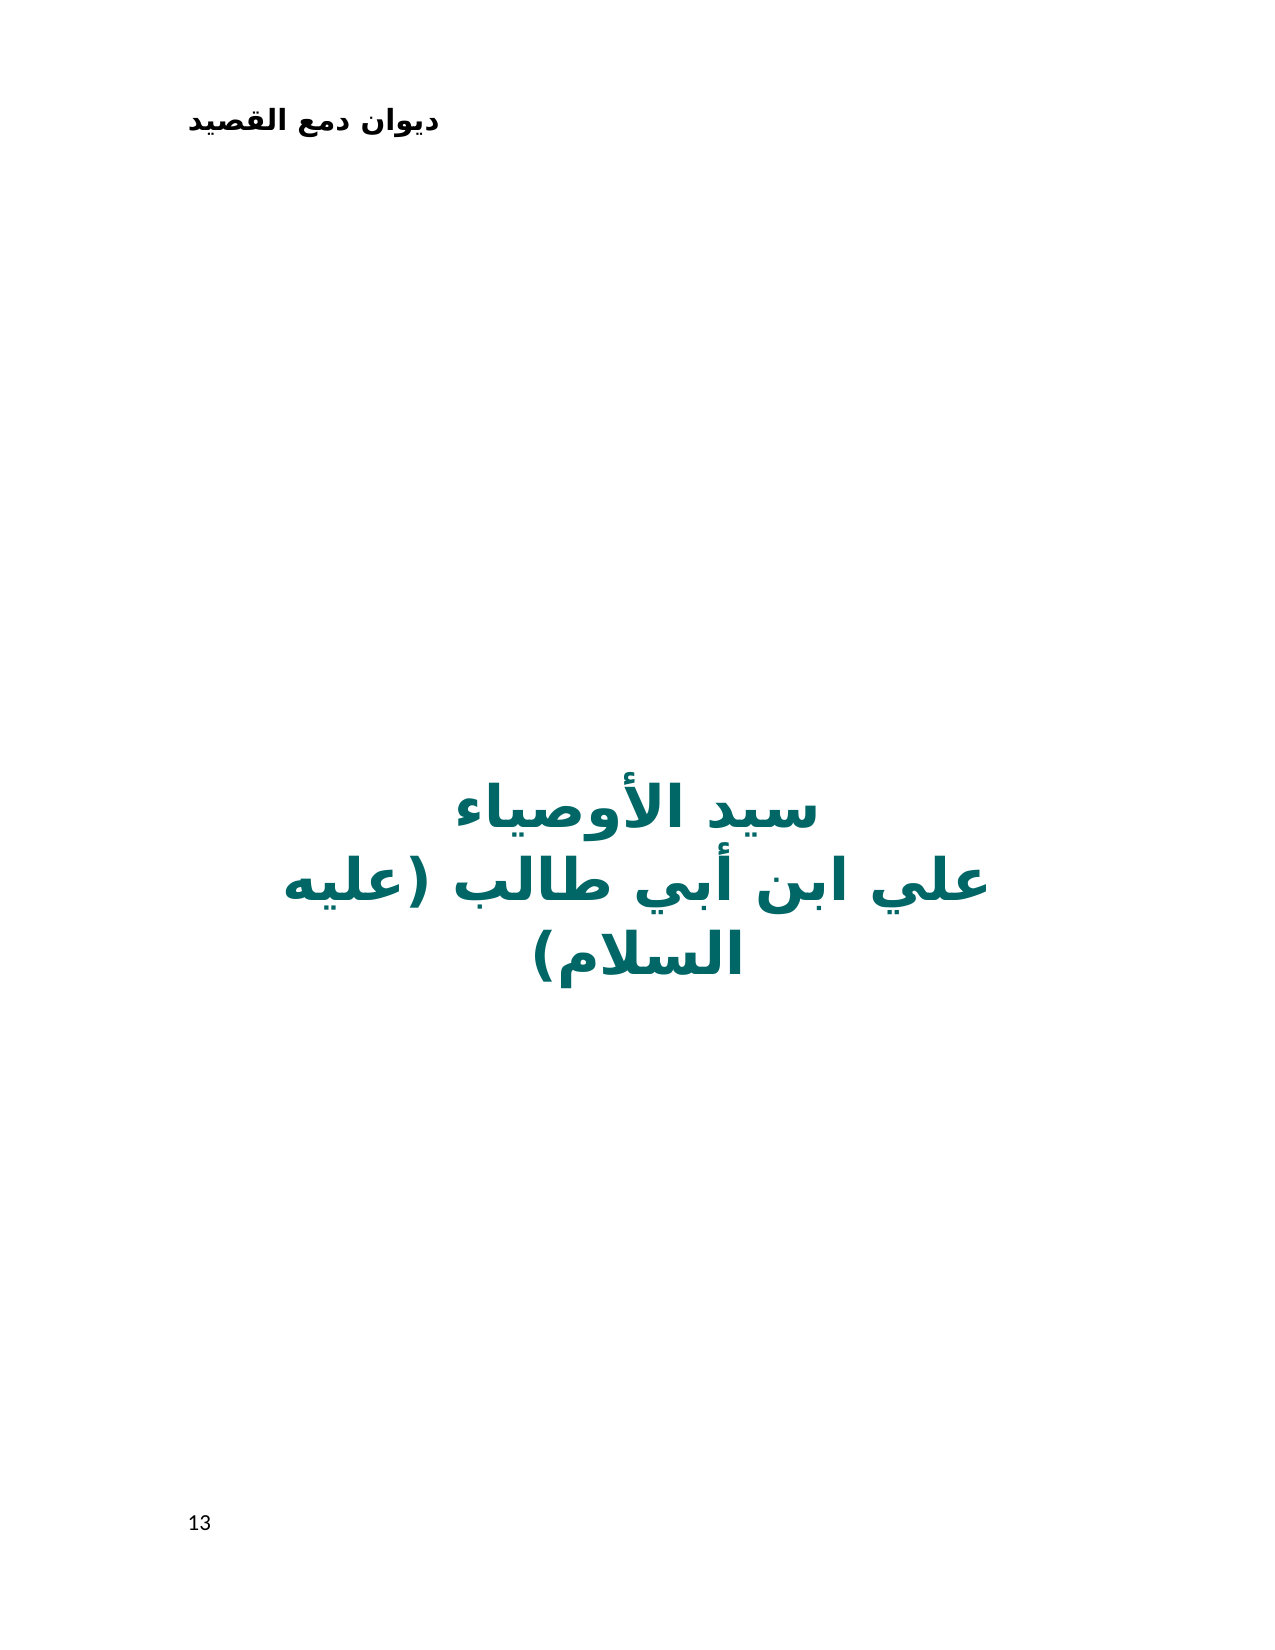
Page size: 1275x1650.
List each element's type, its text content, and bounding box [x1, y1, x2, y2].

subtitle سيد الأوصياء علي ابن أبي طالب (عليه السلام) [187, 773, 1087, 988]
